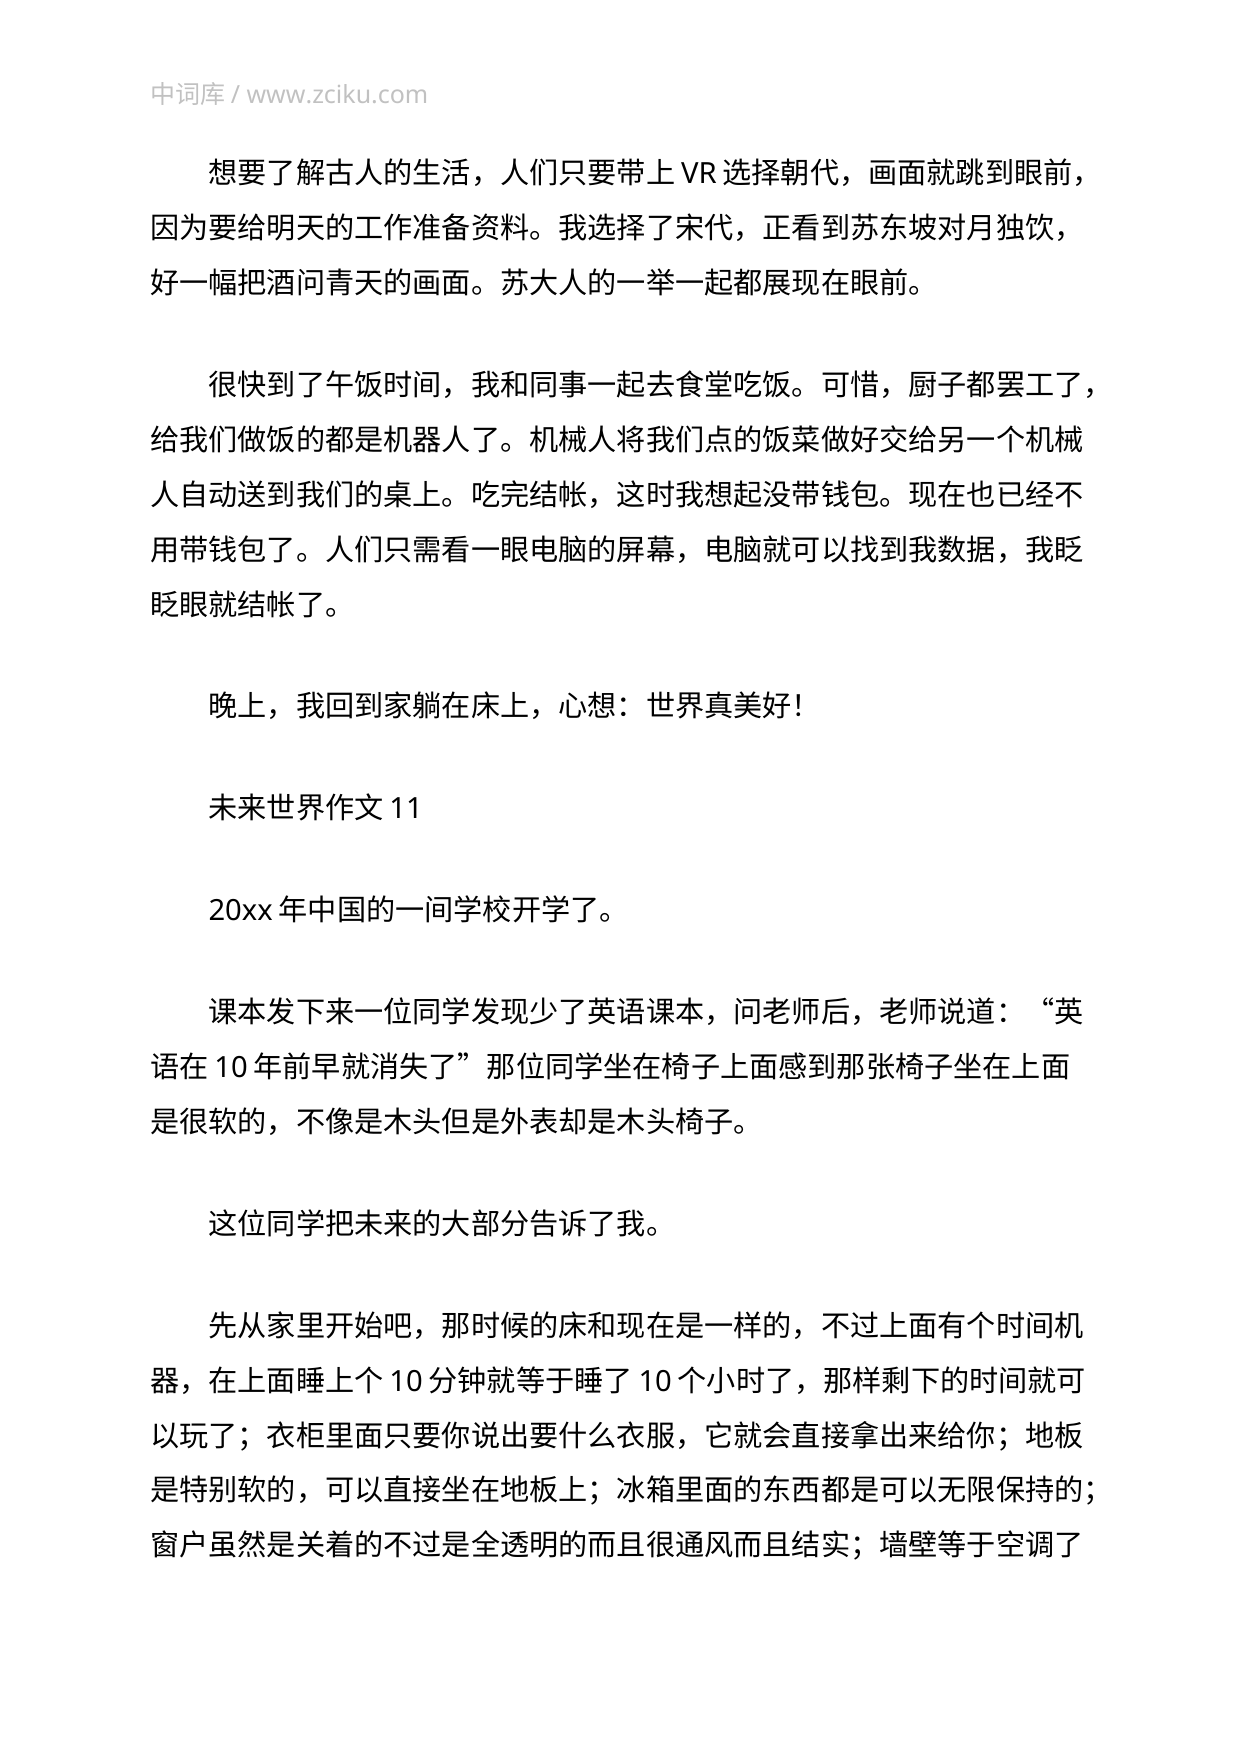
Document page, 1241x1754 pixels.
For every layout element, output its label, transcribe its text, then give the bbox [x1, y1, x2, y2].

text 想要了解古人的生活，人们只要带上VR选择朝代，画面就跳到眼前，因为要给明天的工作准备资料。我选择了宋代，正看到苏东坡对月独饮，好一幅把酒问青天的画面。苏大人的一举一起都展现在眼前。 [150, 150, 1090, 302]
text 很快到了午饭时间，我和同事一起去食堂吃饭。可惜，厨子都罢工了，给我们做饭的都是机器人了。机械人将我们点的饭菜做好交给另一个机械人自动送到我们的桌上。吃完结帐，这时我想起没带钱包。现在也已经不用带钱包了。人们只需看一眼电脑的屏幕，电脑就可以找到我数据，我眨眨眼就结帐了。 [150, 362, 1090, 623]
text 这位同学把未来的大部分告诉了我。 [150, 1200, 1090, 1243]
text 课本发下来一位同学发现少了英语课本，问老师后，老师说道：“英语在10年前早就消失了”那位同学坐在椅子上面感到那张椅子坐在上面是很软的，不像是木头但是外表却是木头椅子。 [150, 989, 1090, 1141]
text 未来世界作文11 [150, 785, 1090, 827]
text 20xx年中国的一间学校开学了。 [150, 887, 1090, 929]
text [150, 1302, 1090, 1564]
text 晚上，我回到家躺在床上，心想：世界真美好！ [150, 683, 1090, 725]
